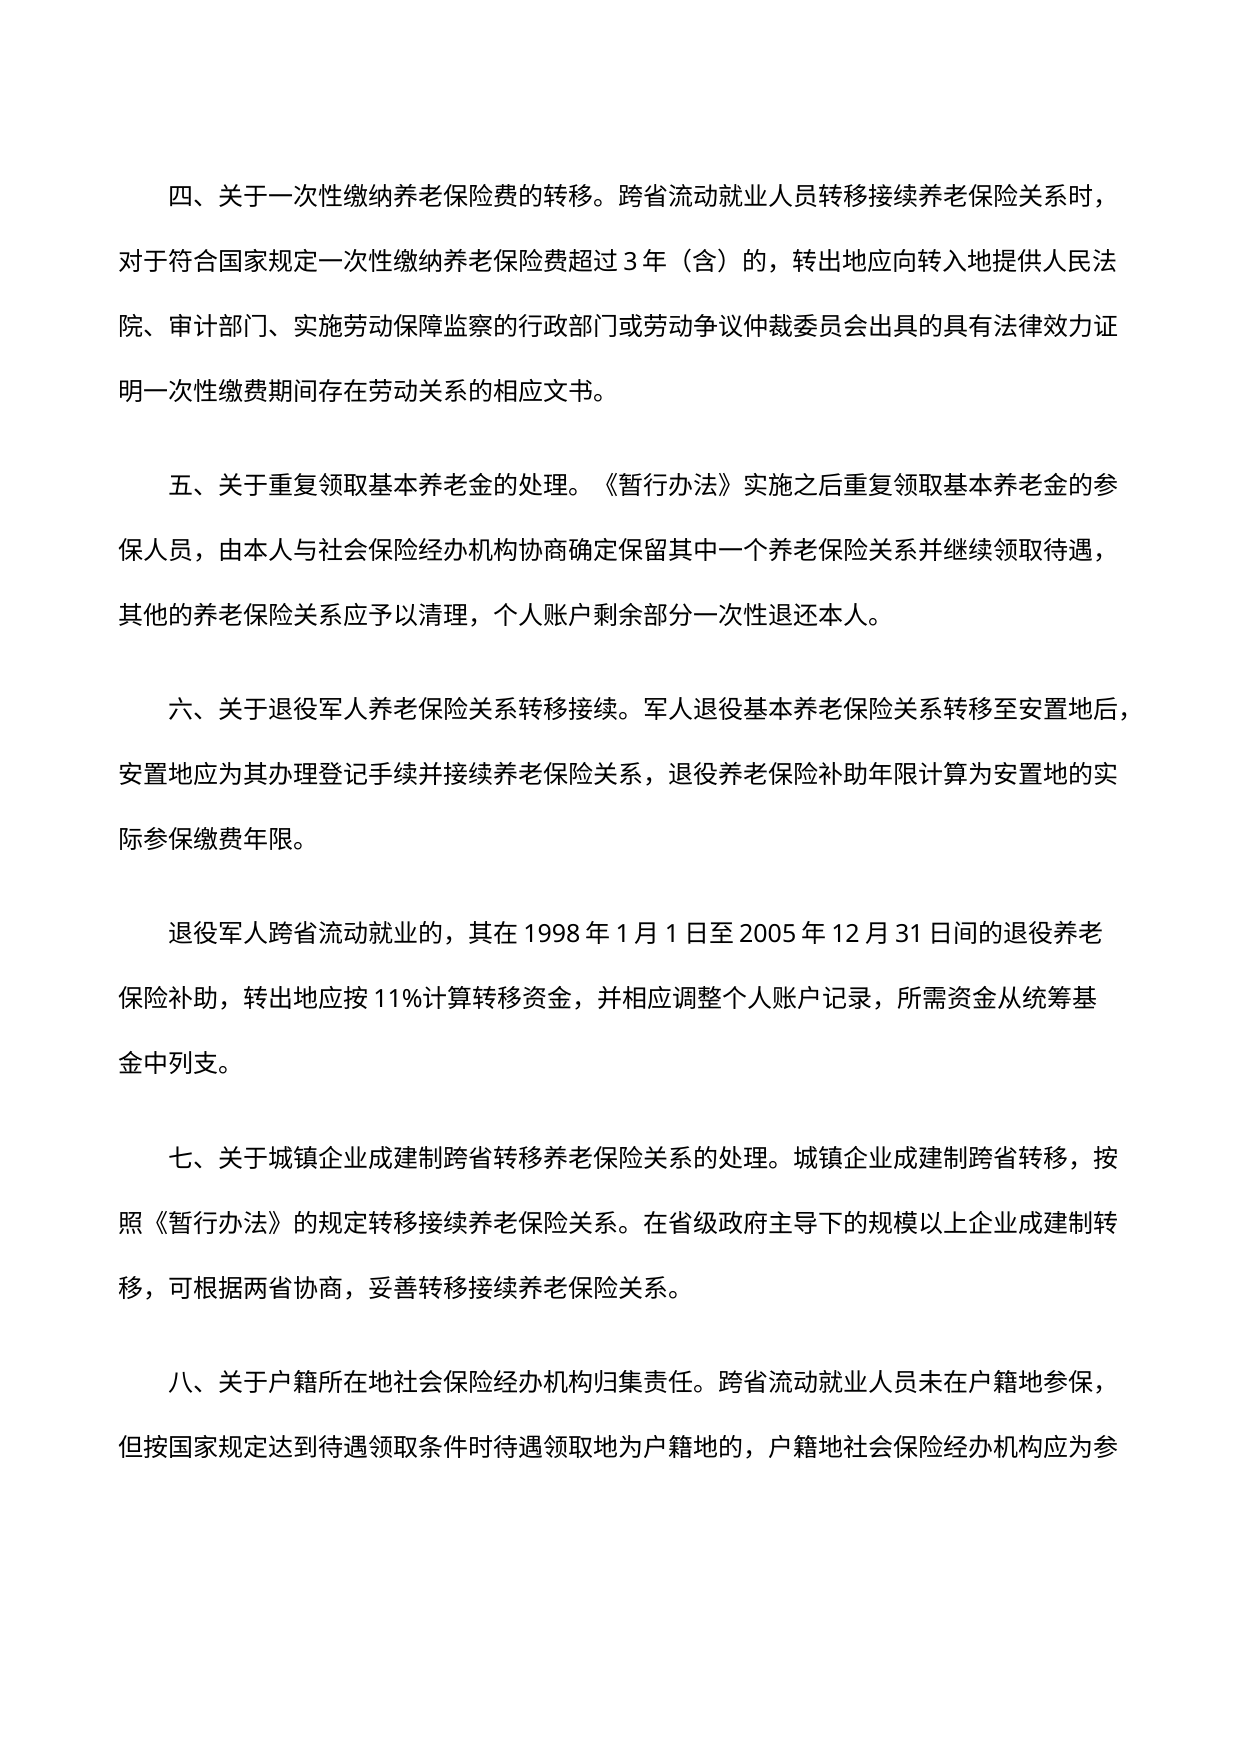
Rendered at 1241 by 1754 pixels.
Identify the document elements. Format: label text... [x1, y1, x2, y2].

text 退役军人跨省流动就业的，其在1998年1月1日至2005年12月31日间的退役养老保险补助，转出地应按11%计算转移资金，并相应调整个人账户记录，所需资金从统筹基金中列支。 [118, 899, 1122, 1094]
text 四、关于一次性缴纳养老保险费的转移。跨省流动就业人员转移接续养老保险关系时，对于符合国家规定一次性缴纳养老保险费超过3年（含）的，转出地应向转入地提供人民法院、审计部门、实施劳动保障监察的行政部门或劳动争议仲裁委员会出具的具有法律效力证明一次性缴费期间存在劳动关系的相应文书。 [118, 162, 1122, 422]
text 七、关于城镇企业成建制跨省转移养老保险关系的处理。城镇企业成建制跨省转移，按照《暂行办法》的规定转移接续养老保险关系。在省级政府主导下的规模以上企业成建制转移，可根据两省协商，妥善转移接续养老保险关系。 [118, 1124, 1122, 1319]
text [118, 1348, 1122, 1478]
text 五、关于重复领取基本养老金的处理。《暂行办法》实施之后重复领取基本养老金的参保人员，由本人与社会保险经办机构协商确定保留其中一个养老保险关系并继续领取待遇，其他的养老保险关系应予以清理，个人账户剩余部分一次性退还本人。 [118, 451, 1122, 646]
text 六、关于退役军人养老保险关系转移接续。军人退役基本养老保险关系转移至安置地后，安置地应为其办理登记手续并接续养老保险关系，退役养老保险补助年限计算为安置地的实际参保缴费年限。 [118, 675, 1122, 870]
